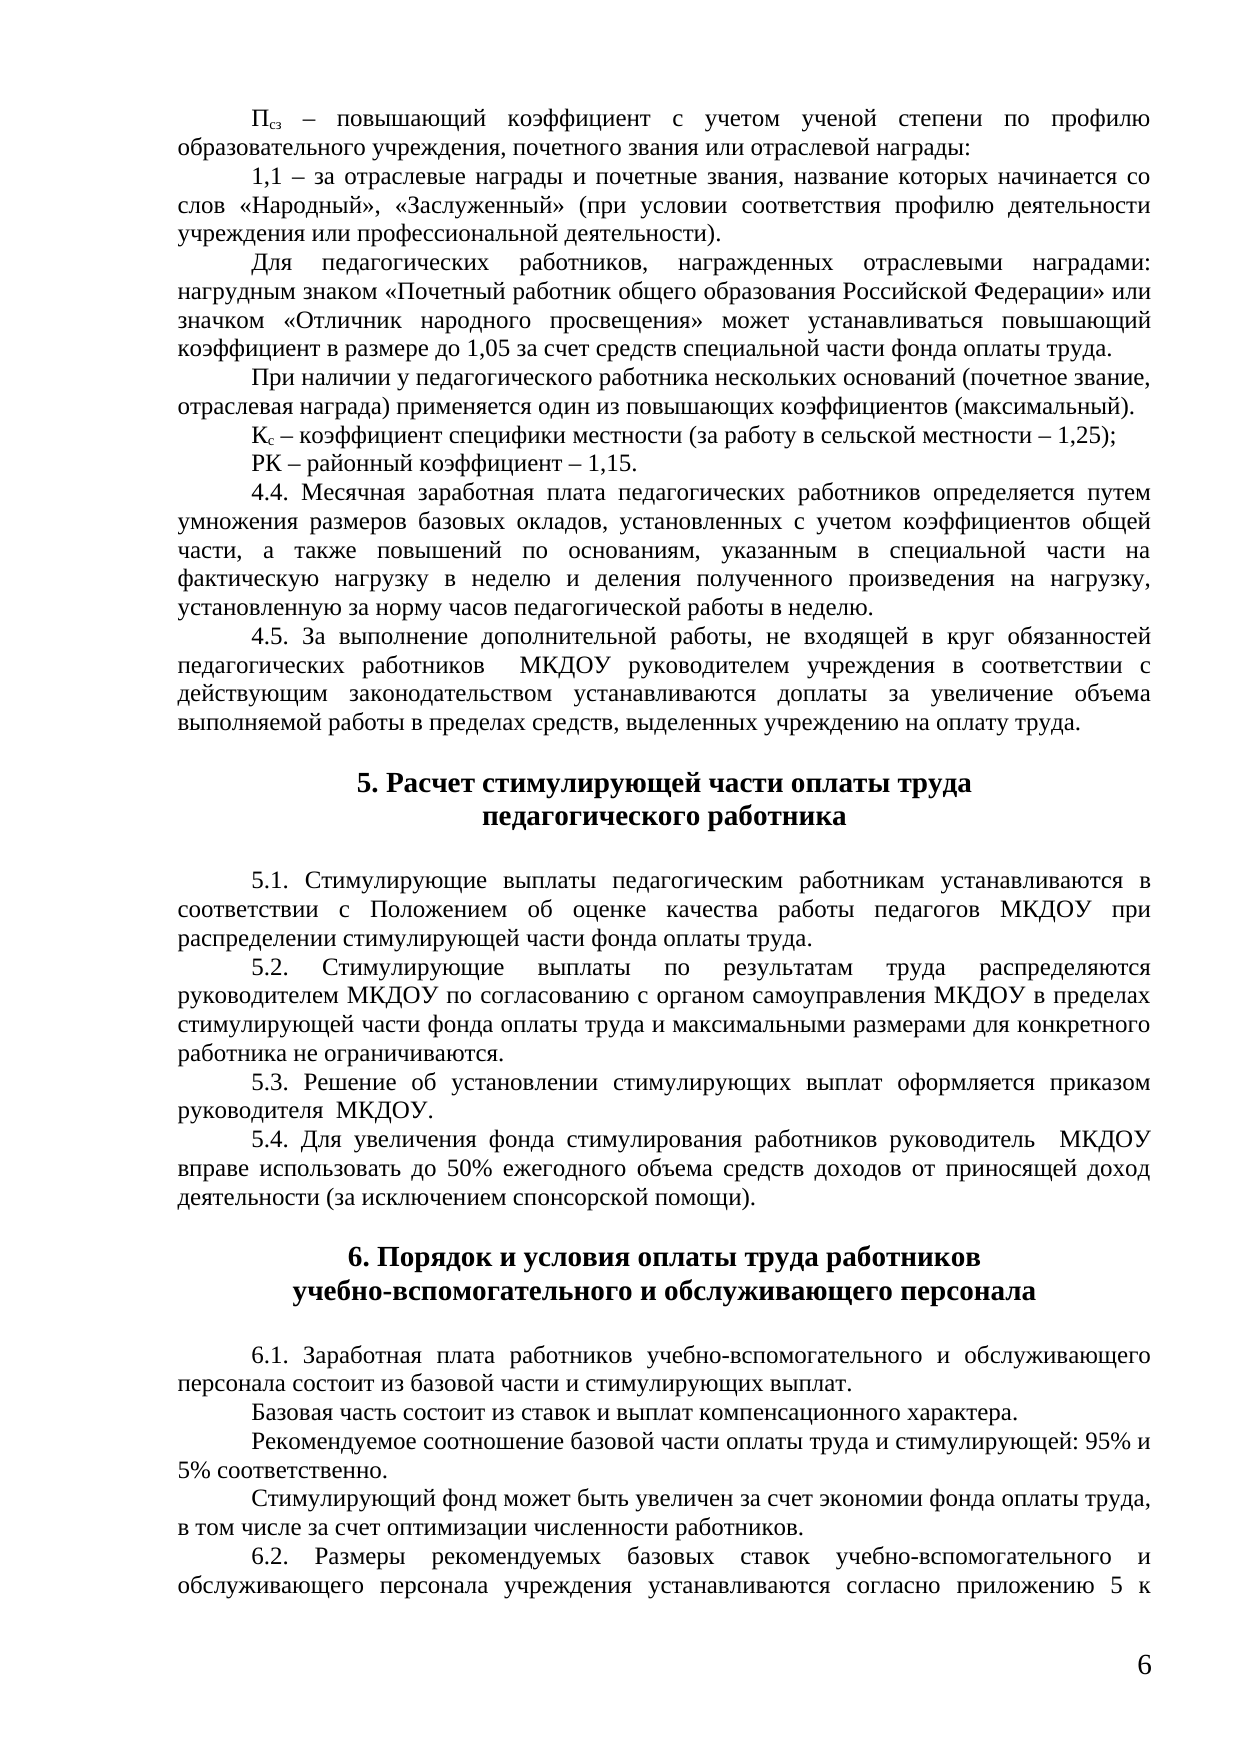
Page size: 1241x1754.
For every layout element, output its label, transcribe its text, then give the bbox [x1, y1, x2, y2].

text При наличии у педагогического работника нескольких оснований (почетное звание, отраслевая награда) применяется один из повышающих коэффициентов (максимальный). [177, 362, 1152, 420]
text 5. Расчет стимулирующей части оплаты труда [177, 765, 1152, 798]
text учебно-вспомогательного и обслуживающего персонала [177, 1273, 1152, 1306]
text Базовая часть состоит из ставок и выплат компенсационного характера. [177, 1397, 1152, 1426]
text Псз – повышающий коэффициент с учетом ученой степени по профилю образовательного учреждения, почетного звания или отраслевой награды: [177, 103, 1152, 161]
text 1,1 – за отраслевые награды и почетные звания, название которых начинается со слов «Народный», «Заслуженный» (при условии соответствия профилю деятельности учреждения или профессиональной деятельности). [177, 161, 1152, 247]
text 5.4. Для увеличения фонда стимулирования работников руководитель МКДОУ вправе использовать до 50% ежегодного объема средств доходов от приносящей доход деятельности (за исключением спонсорской помощи). [177, 1124, 1152, 1210]
text РК – районный коэффициент – 1,15. [177, 448, 1152, 477]
text 5.1. Стимулирующие выплаты педагогическим работникам устанавливаются в соответствии с Положением об оценке качества работы педагогов МКДОУ при распределении стимулирующей части фонда оплаты труда. [177, 865, 1152, 952]
text 6.1. Заработная плата работников учебно-вспомогательного и обслуживающего персонала состоит из базовой части и стимулирующих выплат. [177, 1340, 1152, 1397]
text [177, 1541, 1152, 1598]
text 6. Порядок и условия оплаты труда работников [177, 1239, 1152, 1273]
text 4.4. Месячная заработная плата педагогических работников определяется путем умножения размеров базовых окладов, установленных с учетом коэффициентов общей части, а также повышений по основаниям, указанным в специальной части на фактическую нагрузку в неделю и деления полученного произведения на нагрузку, установленную за норму часов педагогической работы в неделю. [177, 477, 1152, 621]
text 5.2. Стимулирующие выплаты по результатам труда распределяются руководителем МКДОУ по согласованию с органом самоуправления МКДОУ в пределах стимулирующей части фонда оплаты труда и максимальными размерами для конкретного работника не ограничиваются. [177, 952, 1152, 1067]
text Для педагогических работников, награжденных отраслевыми наградами: нагрудным знаком «Почетный работник общего образования Российской Федерации» или значком «Отличник народного просвещения» может устанавливаться повышающий коэффициент в размере до 1,05 за счет средств специальной части фонда оплаты труда. [177, 247, 1152, 362]
text Стимулирующий фонд может быть увеличен за счет экономии фонда оплаты труда, в том числе за счет оптимизации численности работников. [177, 1483, 1152, 1541]
text 4.5. За выполнение дополнительной работы, не входящей в круг обязанностей педагогических работников МКДОУ руководителем учреждения в соответствии с действующим законодательством устанавливаются доплаты за увеличение объема выполняемой работы в пределах средств, выделенных учреждению на оплату труда. [177, 621, 1152, 736]
text педагогического работника [177, 798, 1152, 832]
text Кс – коэффициент специфики местности (за работу в сельской местности – 1,25); [177, 420, 1152, 448]
text 5.3. Решение об установлении стимулирующих выплат оформляется приказом руководителя МКДОУ. [177, 1067, 1152, 1124]
text Рекомендуемое соотношение базовой части оплаты труда и стимулирующей: 95% и 5% соответственно. [177, 1426, 1152, 1483]
